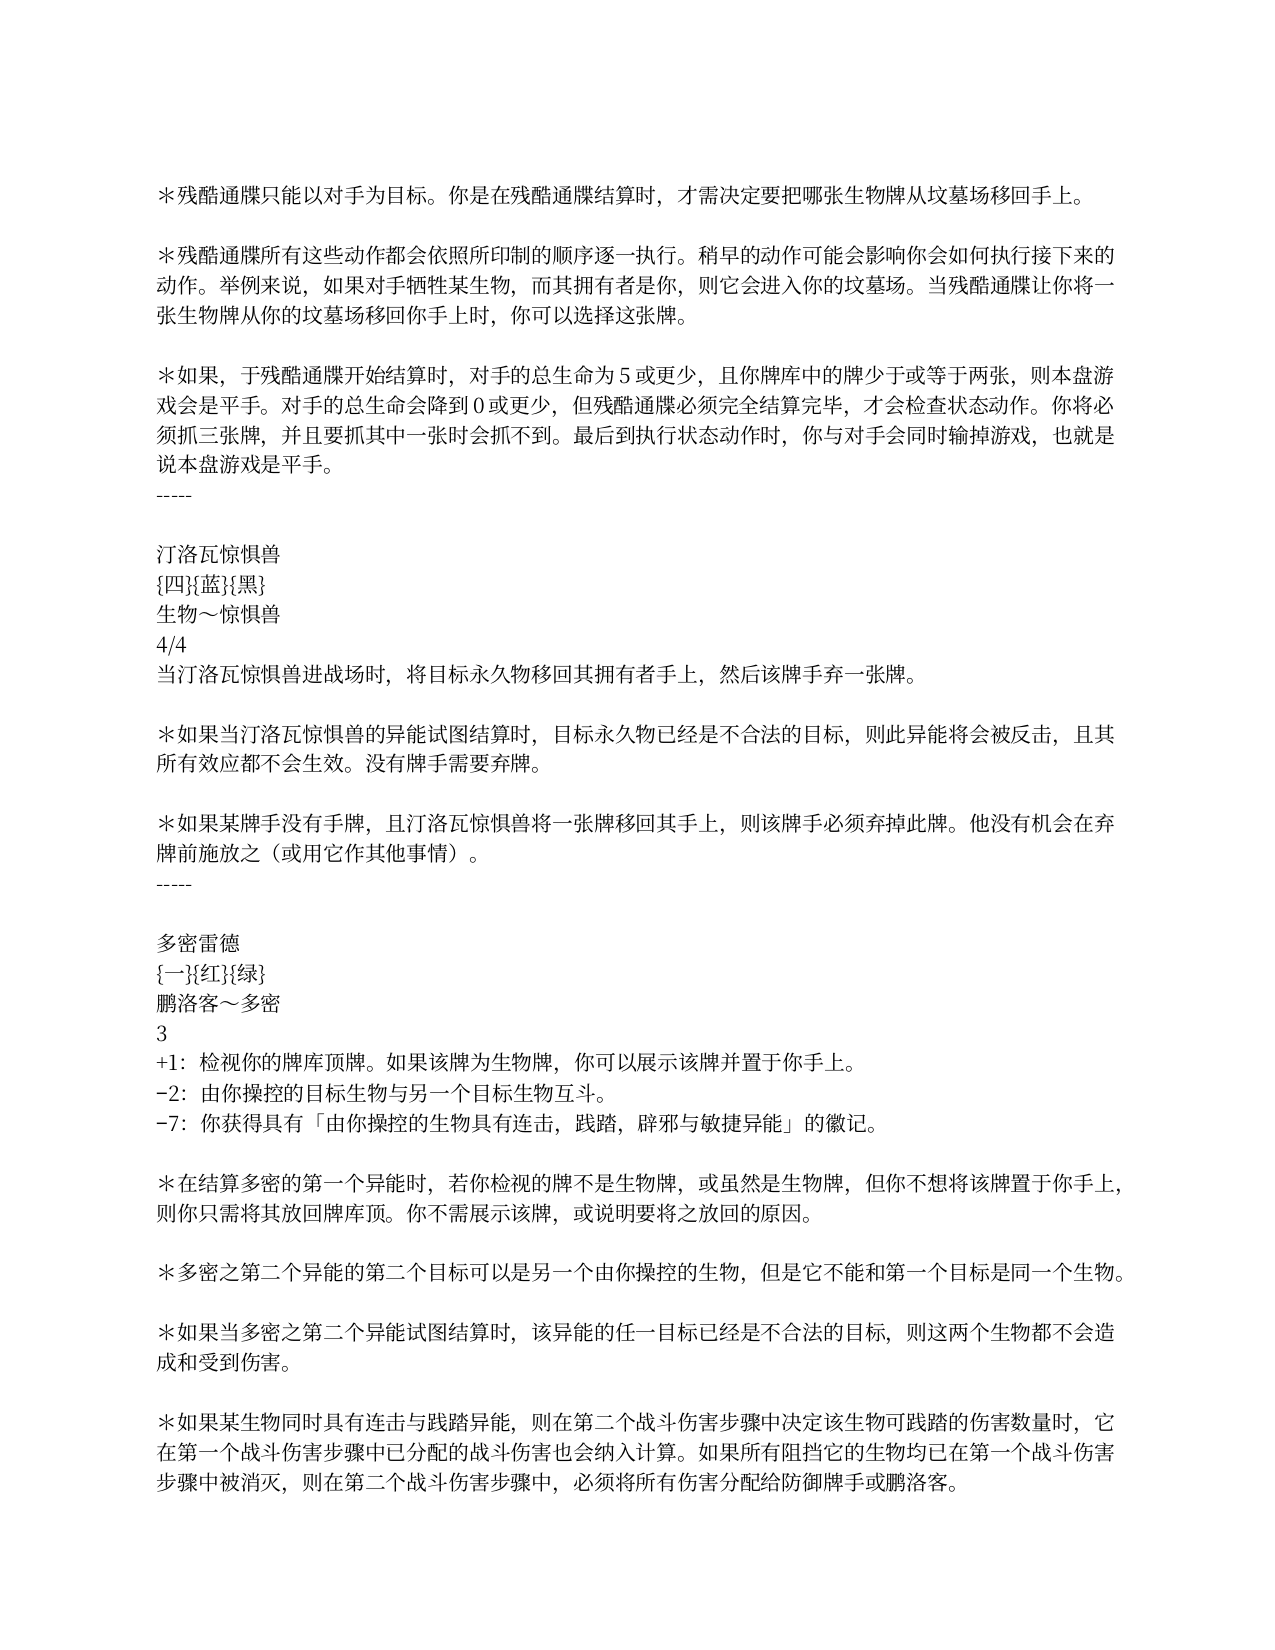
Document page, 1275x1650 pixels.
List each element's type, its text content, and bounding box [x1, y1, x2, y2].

text 多密雷德 [156, 927, 1118, 957]
text 鹏洛客～多密 [156, 987, 1118, 1017]
text ----- [156, 479, 1118, 509]
text ＊如果某牌手没有手牌，且汀洛瓦惊惧兽将一张牌移回其手上，则该牌手必须弃掉此牌。他没有机会在弃牌前施放之（或用它作其他事情）。 [156, 808, 1118, 867]
text 4/4 [156, 628, 1118, 658]
text 生物～惊惧兽 [156, 598, 1118, 628]
text −2：由你操控的目标生物与另一个目标生物互斗。 [156, 1077, 1118, 1107]
text 汀洛瓦惊惧兽 [156, 539, 1118, 568]
text 当汀洛瓦惊惧兽进战场时，将目标永久物移回其拥有者手上，然后该牌手弃一张牌。 [156, 658, 1118, 688]
text {一}{红}{绿} [156, 957, 1118, 987]
text −7：你获得具有「由你操控的生物具有连击，践踏，辟邪与敏捷异能」的徽记。 [156, 1107, 1118, 1137]
text ＊在结算多密的第一个异能时，若你检视的牌不是生物牌，或虽然是生物牌，但你不想将该牌置于你手上，则你只需将其放回牌库顶。你不需展示该牌，或说明要将之放回的原因。 [156, 1167, 1118, 1227]
text {四}{蓝}{黑} [156, 568, 1118, 598]
text 3 [156, 1017, 1118, 1047]
text ＊如果当多密之第二个异能试图结算时，该异能的任一目标已经是不合法的目标，则这两个生物都不会造成和受到伤害。 [156, 1317, 1118, 1376]
text ＊如果当汀洛瓦惊惧兽的异能试图结算时，目标永久物已经是不合法的目标，则此异能将会被反击，且其所有效应都不会生效。没有牌手需要弃牌。 [156, 718, 1118, 778]
text ＊残酷通牒所有这些动作都会依照所印制的顺序逐一执行。稍早的动作可能会影响你会如何执行接下来的动作。举例来说，如果对手牺牲某生物，而其拥有者是你，则它会进入你的坟墓场。当残酷通牒让你将一张生物牌从你的坟墓场移回你手上时，你可以选择这张牌。 [156, 240, 1118, 329]
text ＊如果，于残酷通牒开始结算时，对手的总生命为5或更少，且你牌库中的牌少于或等于两张，则本盘游戏会是平手。对手的总生命会降到0或更少，但残酷通牒必须完全结算完毕，才会检查状态动作。你将必须抓三张牌，并且要抓其中一张时会抓不到。最后到执行状态动作时，你与对手会同时输掉游戏，也就是说本盘游戏是平手。 [156, 359, 1118, 479]
text ----- [156, 867, 1118, 897]
text ＊如果某生物同时具有连击与践踏异能，则在第二个战斗伤害步骤中决定该生物可践踏的伤害数量时，它在第一个战斗伤害步骤中已分配的战斗伤害也会纳入计算。如果所有阻挡它的生物均已在第一个战斗伤害步骤中被消灭，则在第二个战斗伤害步骤中，必须将所有伤害分配给防御牌手或鹏洛客。 [156, 1406, 1118, 1496]
text ＊多密之第二个异能的第二个目标可以是另一个由你操控的生物，但是它不能和第一个目标是同一个生物。 [156, 1257, 1118, 1287]
text ＊残酷通牒只能以对手为目标。你是在残酷通牒结算时，才需决定要把哪张生物牌从坟墓场移回手上。 [156, 180, 1118, 210]
text +1：检视你的牌库顶牌。如果该牌为生物牌，你可以展示该牌并置于你手上。 [156, 1047, 1118, 1077]
